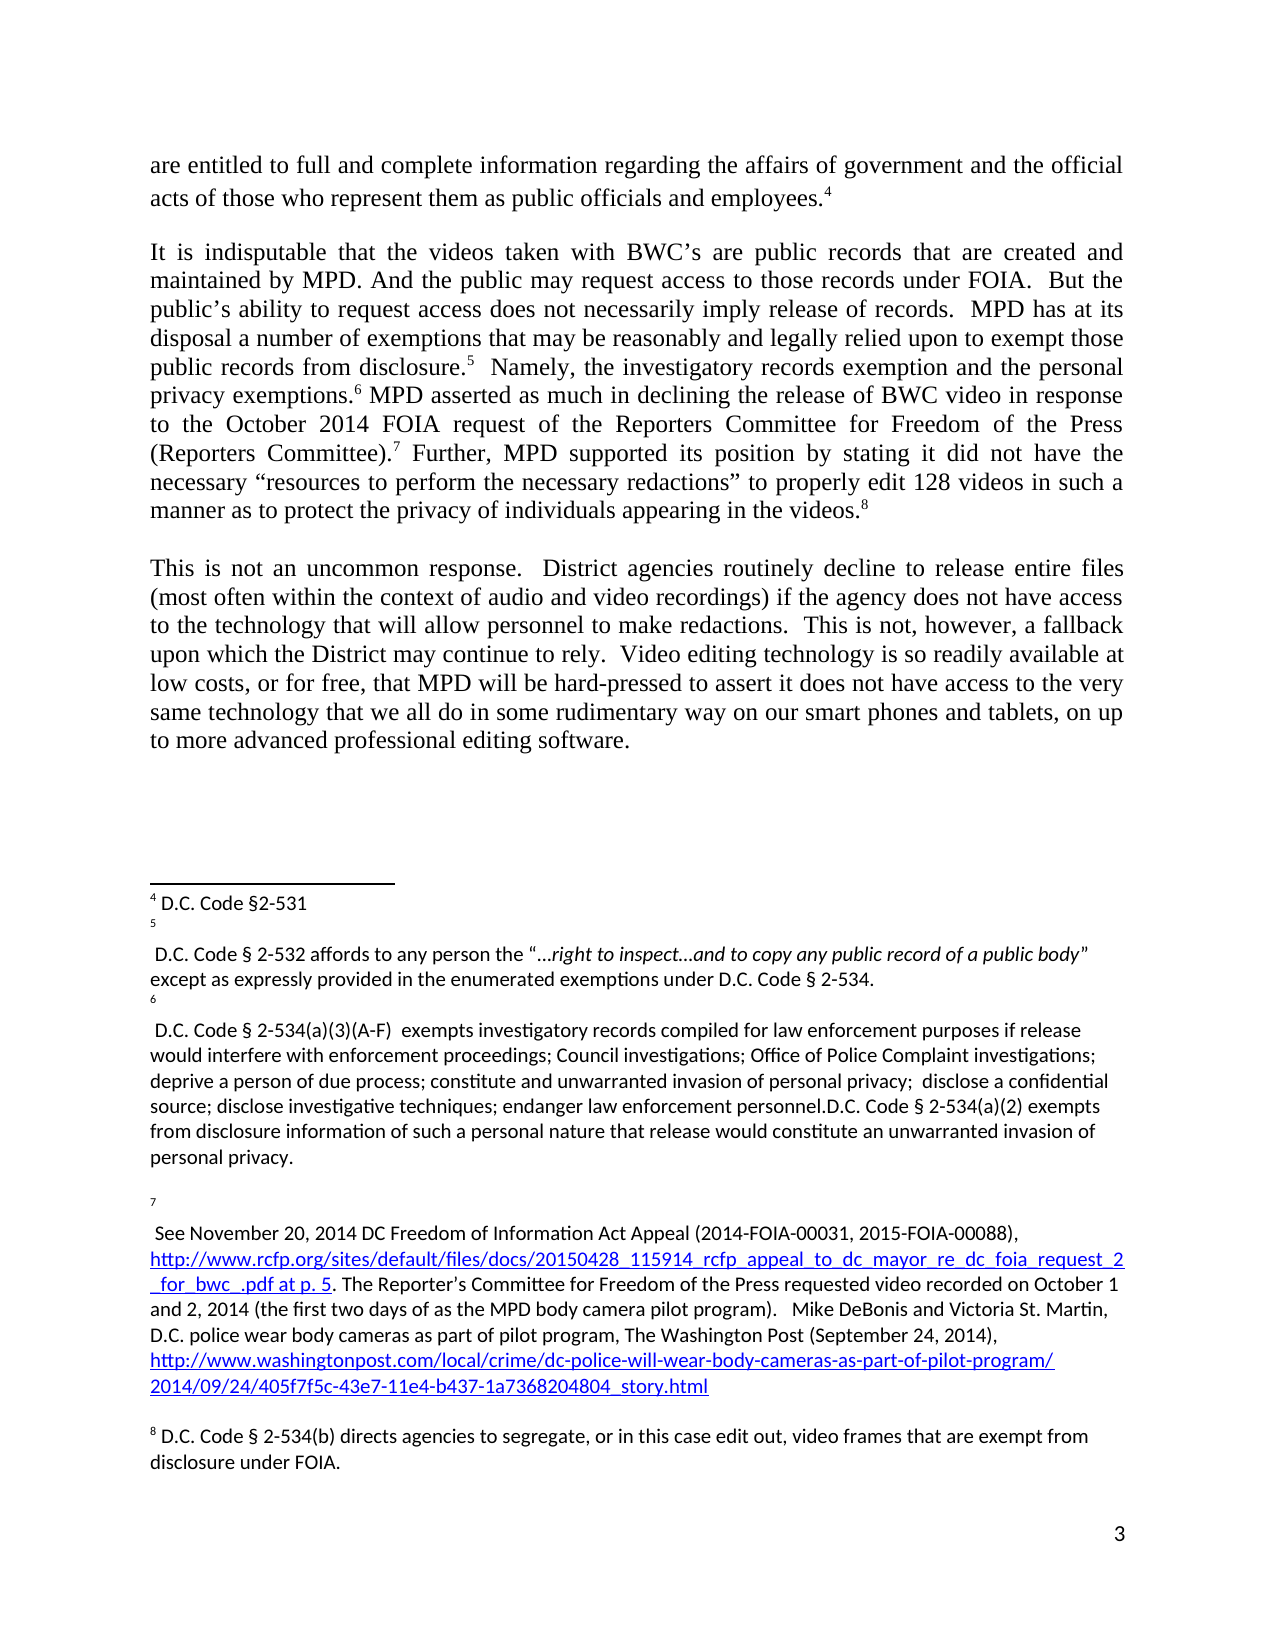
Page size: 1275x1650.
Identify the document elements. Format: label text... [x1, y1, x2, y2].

text It is indisputable that the videos taken with BWC’s are public records that are created and maintained by MPD. And the public may request access to those records under FOIA. But the public’s ability to request access does not necessarily imply release of records. MPD has at its disposal a number of exemptions that may be reasonably and legally relied upon to exempt those public records from disclosure. Namely, the investigatory records exemption and the personal privacy exemptions. MPD asserted as much in declining the release of BWC video in response to the October 2014 FOIA request of the Reporters Committee for Freedom of the Press (Reporters Committee). Further, MPD supported its position by stating it did not have the necessary “resources to perform the necessary redactions” to properly edit 128 videos in such a manner as to protect the privacy of individuals appearing in the videos. [150, 237, 1125, 524]
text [150, 150, 1125, 212]
text This is not an uncommon response. District agencies routinely decline to release entire files (most often within the context of audio and video recordings) if the agency does not have access to the technology that will allow personnel to make redactions. This is not, however, a fallback upon which the District may continue to rely. Video editing technology is so readily available at low costs, or for free, that MPD will be hard-pressed to assert it does not have access to the very same technology that we all do in some rudimentary way on our smart phones and tablets, on up to more advanced professional editing software. [150, 553, 1125, 754]
